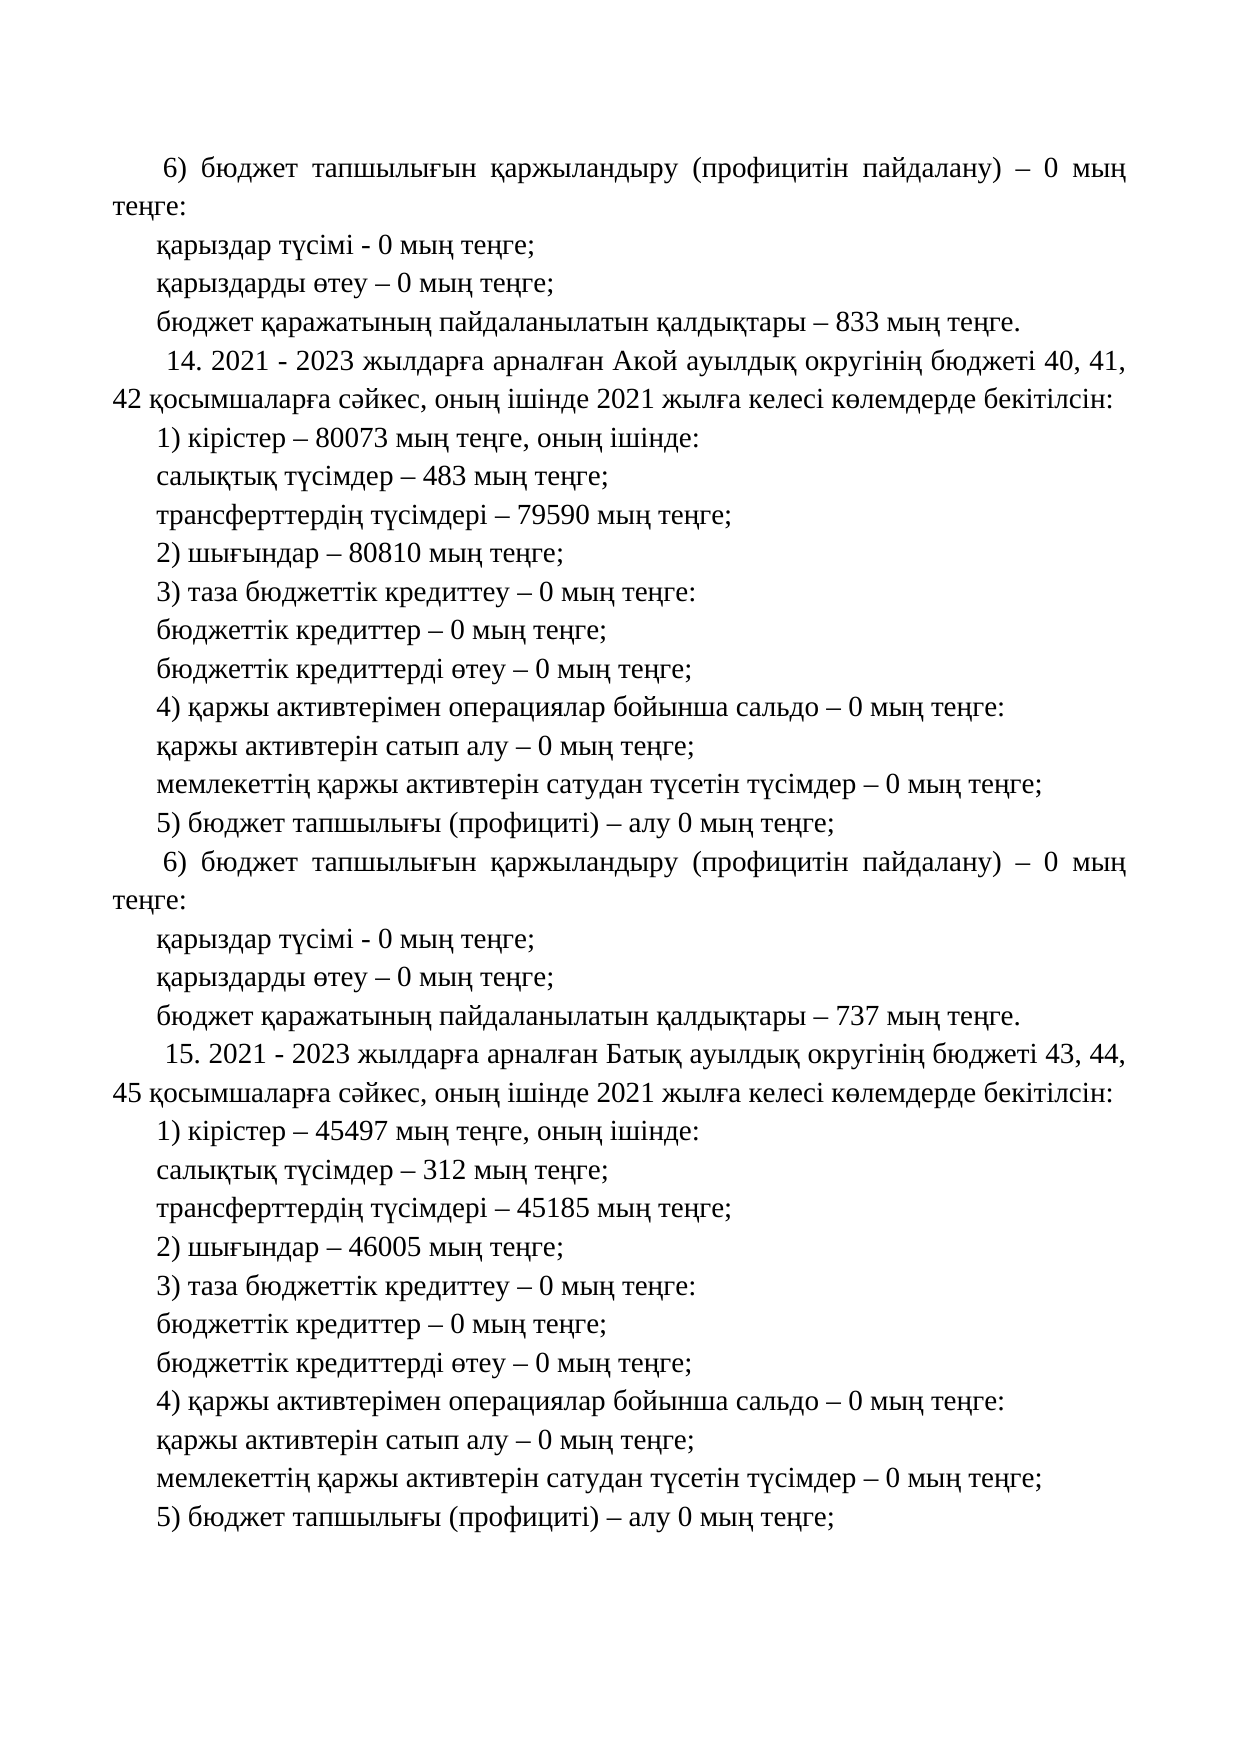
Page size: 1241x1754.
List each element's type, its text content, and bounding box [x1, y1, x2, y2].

text қаржы активтерін сатып алу – 0 мың теңге; [112, 728, 1128, 762]
text бюджеттік кредиттерді өтеу – 0 мың теңге; [112, 1345, 1128, 1378]
text трансферттердің түсімдері – 45185 мың теңге; [112, 1191, 1128, 1224]
text қарыздар түсімі - 0 мың теңге; [112, 921, 1128, 954]
text 6) бюджет тапшылығын қаржыландыру (профицитін пайдалану) – 0 мың теңге: [112, 844, 1128, 916]
text қарыздарды өтеу – 0 мың теңге; [112, 266, 1128, 299]
text салықтық түсімдер – 312 мың теңге; [112, 1152, 1128, 1186]
text 14. 2021 - 2023 жылдарға арналған Акой ауылдық округінің бюджеті 40, 41, 42 қосымшаларға сәйкес, оның ішінде 2021 жылға келесі көлемдерде бекітілсін: [112, 343, 1128, 415]
text салықтық түсімдер – 483 мың теңге; [112, 458, 1128, 492]
text 2) шығындар – 80810 мың теңге; [112, 535, 1128, 569]
text мемлекеттің қаржы активтерін сатудан түсетін түсімдер – 0 мың теңге; [112, 767, 1128, 800]
text бюджеттік кредиттерді өтеу – 0 мың теңге; [112, 651, 1128, 684]
text 5) бюджет тапшылығы (профициті) – алу 0 мың теңге; [112, 1499, 1128, 1532]
text 1) кірістер – 80073 мың теңге, оның ішінде: [112, 420, 1128, 453]
text 5) бюджет тапшылығы (профициті) – алу 0 мың теңге; [112, 805, 1128, 839]
text 6) бюджет тапшылығын қаржыландыру (профицитін пайдалану) – 0 мың теңге: [112, 150, 1128, 222]
text 4) қаржы активтерімен операциялар бойынша сальдо – 0 мың теңге: [112, 1383, 1128, 1417]
text трансферттердің түсімдері – 79590 мың теңге; [112, 497, 1128, 530]
text бюджет қаражатының пайдаланылатын қалдықтары – 833 мың теңге. [112, 304, 1128, 338]
text 3) таза бюджеттік кредиттеу – 0 мың теңге: [112, 1268, 1128, 1301]
text 15. 2021 - 2023 жылдарға арналған Батық ауылдық округінің бюджеті 43, 44, 45 қосымшаларға сәйкес, оның ішінде 2021 жылға келесі көлемдерде бекітілсін: [112, 1036, 1128, 1108]
text 1) кірістер – 45497 мың теңге, оның ішінде: [112, 1113, 1128, 1147]
text қарыздарды өтеу – 0 мың теңге; [112, 959, 1128, 993]
text бюджеттік кредиттер – 0 мың теңге; [112, 612, 1128, 646]
text қаржы активтерін сатып алу – 0 мың теңге; [112, 1422, 1128, 1455]
text қарыздар түсімі - 0 мың теңге; [112, 227, 1128, 261]
text 3) таза бюджеттік кредиттеу – 0 мың теңге: [112, 574, 1128, 607]
text бюджет қаражатының пайдаланылатын қалдықтары – 737 мың теңге. [112, 998, 1128, 1031]
text мемлекеттің қаржы активтерін сатудан түсетін түсімдер – 0 мың теңге; [112, 1460, 1128, 1494]
text 2) шығындар – 46005 мың теңге; [112, 1229, 1128, 1263]
text бюджеттік кредиттер – 0 мың теңге; [112, 1306, 1128, 1340]
text 4) қаржы активтерімен операциялар бойынша сальдо – 0 мың теңге: [112, 689, 1128, 723]
